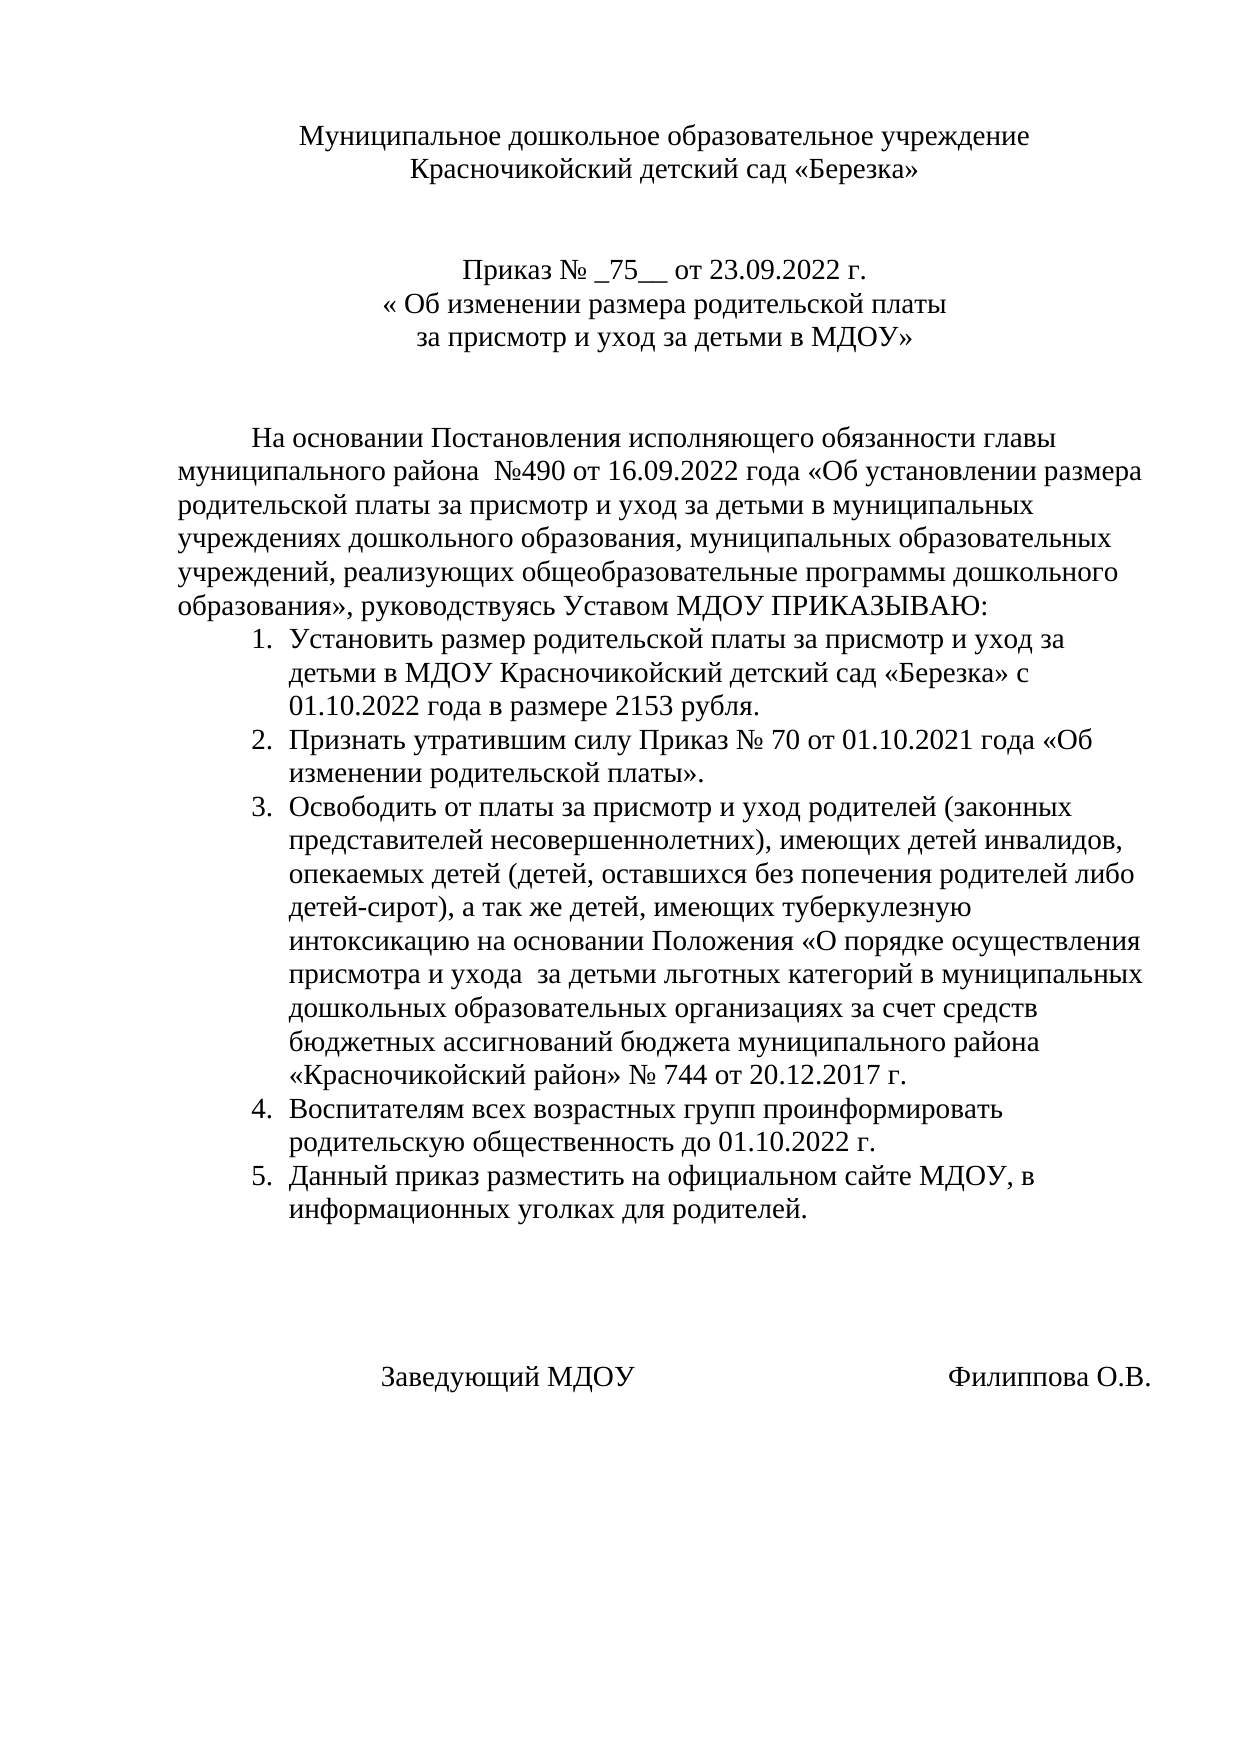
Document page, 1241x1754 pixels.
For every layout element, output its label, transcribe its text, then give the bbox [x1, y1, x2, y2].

text Красночикойский детский сад «Березка» [177, 152, 1152, 185]
text На основании Постановления исполняющего обязанности главы муниципального района №490 от 16.09.2022 года «Об установлении размера родительской платы за присмотр и уход за детьми в муниципальных учреждениях дошкольного образования, муниципальных образовательных учреждений, реализующих общеобразовательные программы дошкольного образования», руководствуясь Уставом МДОУ ПРИКАЗЫВАЮ: [177, 420, 1152, 621]
text Муниципальное дошкольное образовательное учреждение [177, 118, 1152, 152]
list Установить размер родительской платы за присмотр и уход за детьми в МДОУ Красночикойский детский сад «Березка» с 01.10.2022 года в размере 2153 рубля. [251, 621, 1152, 722]
text « Об изменении размера родительской платы [177, 286, 1152, 319]
list Воспитателям всех возрастных групп проинформировать родительскую общественность до 01.10.2022 г. [251, 1091, 1152, 1158]
list Данный приказ разместить на официальном сайте МДОУ, в информационных уголках для родителей. [251, 1158, 1152, 1225]
text за присмотр и уход за детьми в МДОУ» [177, 319, 1152, 353]
text Заведующий МДОУ Филиппова О.В. [177, 1359, 1152, 1393]
list Признать утратившим силу Приказ № 70 от 01.10.2021 года «Об изменении родительской платы». [251, 722, 1152, 789]
text Приказ № _75__ от 23.09.2022 г. [177, 252, 1152, 286]
list Освободить от платы за присмотр и уход родителей (законных представителей несовершеннолетних), имеющих детей инвалидов, опекаемых детей (детей, оставшихся без попечения родителей либо детей-сирот), а так же детей, имеющих туберкулезную интоксикацию на основании Положения «О порядке осуществления присмотра и ухода за детьми льготных категорий в муниципальных дошкольных образовательных организациях за счет средств бюджетных ассигнований бюджета муниципального района «Красночикойский район» № 744 от 20.12.2017 г. [251, 789, 1152, 1091]
